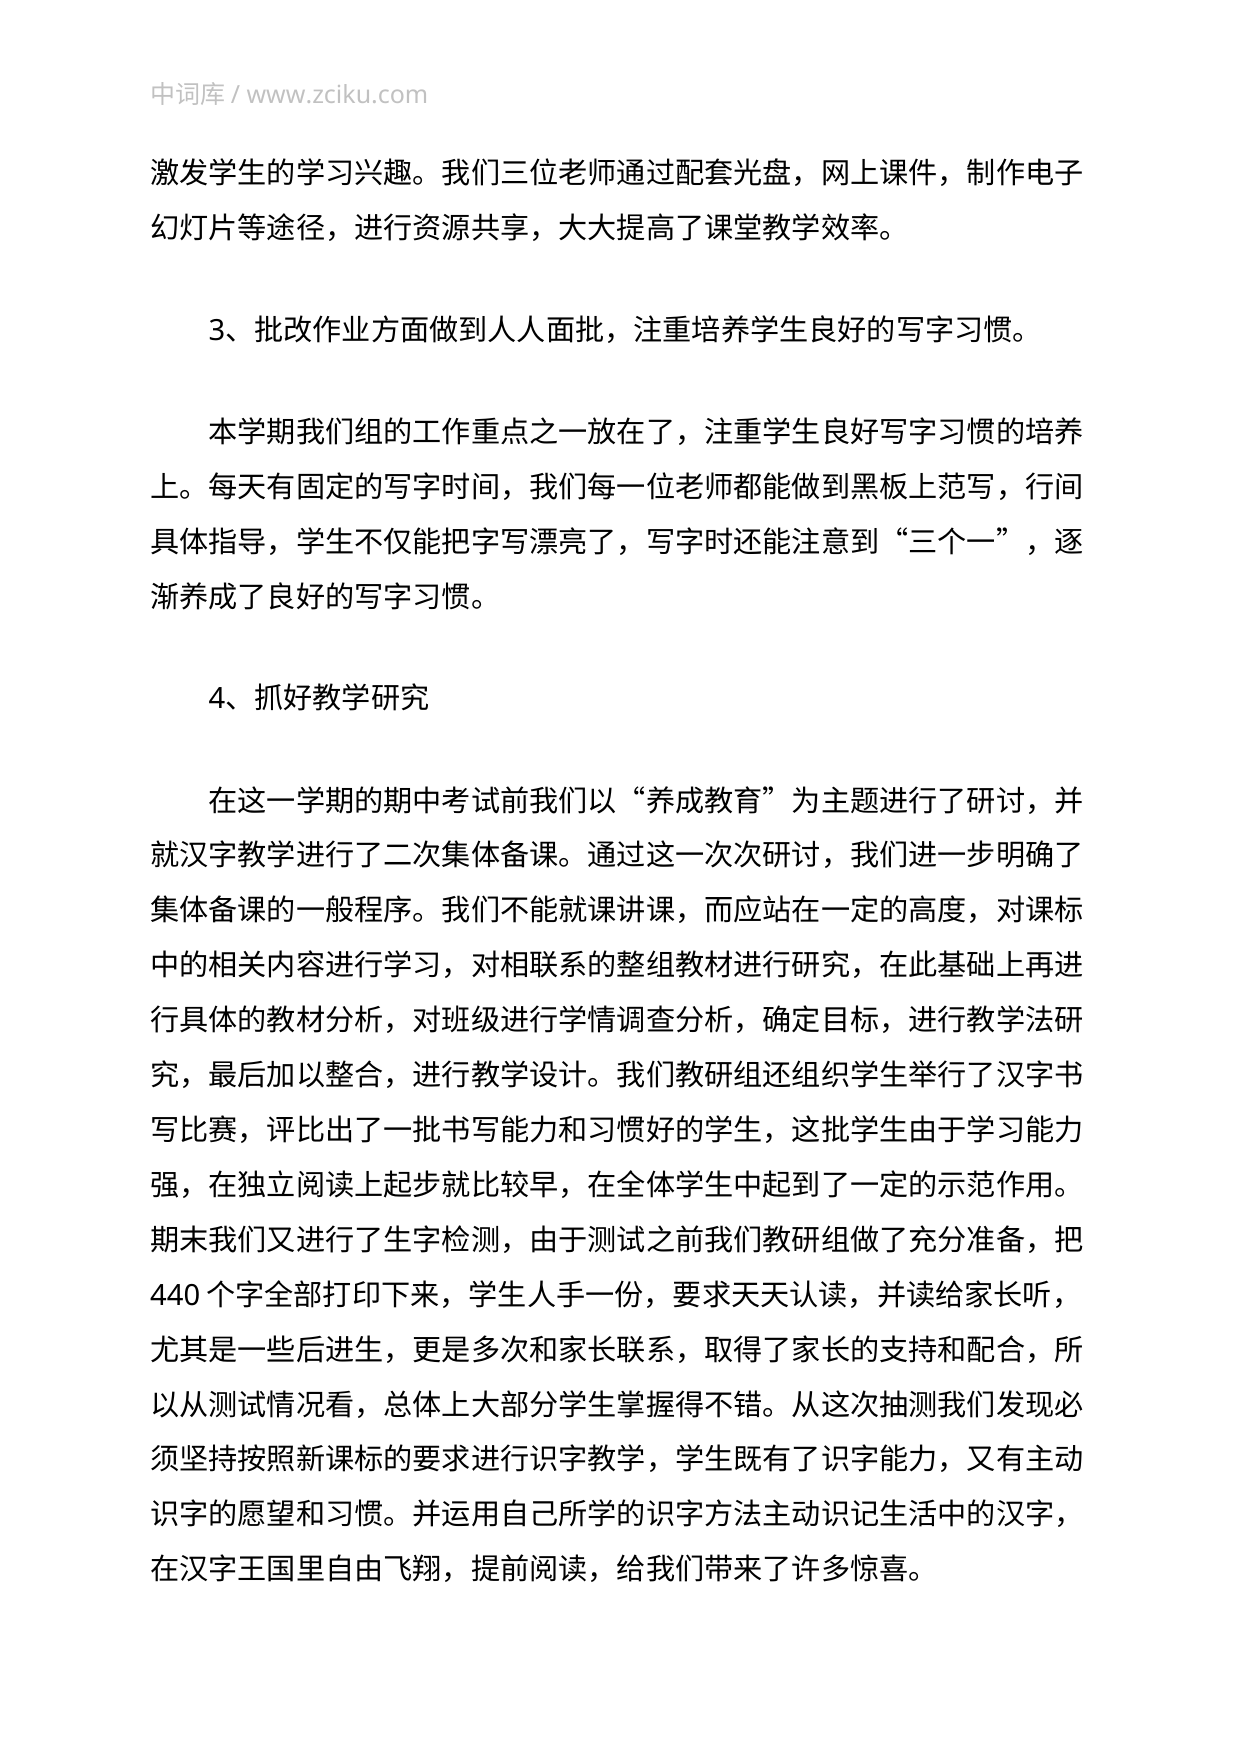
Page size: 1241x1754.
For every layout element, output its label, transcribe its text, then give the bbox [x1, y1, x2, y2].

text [150, 150, 1090, 247]
text 本学期我们组的工作重点之一放在了，注重学生良好写字习惯的培养上。每天有固定的写字时间，我们每一位老师都能做到黑板上范写，行间具体指导，学生不仅能把字写漂亮了，写字时还能注意到“三个一”，逐渐养成了良好的写字习惯。 [150, 409, 1090, 616]
text 4、抓好教学研究 [150, 675, 1090, 717]
text 3、批改作业方面做到人人面批，注重培养学生良好的写字习惯。 [150, 307, 1090, 349]
text 在这一学期的期中考试前我们以“养成教育”为主题进行了研讨，并就汉字教学进行了二次集体备课。通过这一次次研讨，我们进一步明确了集体备课的一般程序。我们不能就课讲课，而应站在一定的高度，对课标中的相关内容进行学习，对相联系的整组教材进行研究，在此基础上再进行具体的教材分析，对班级进行学情调查分析，确定目标，进行教学法研究，最后加以整合，进行教学设计。我们教研组还组织学生举行了汉字书写比赛，评比出了一批书写能力和习惯好的学生，这批学生由于学习能力强，在独立阅读上起步就比较早，在全体学生中起到了一定的示范作用。期末我们又进行了生字检测，由于测试之前我们教研组做了充分准备，把440个字全部打印下来，学生人手一份，要求天天认读，并读给家长听，尤其是一些后进生，更是多次和家长联系，取得了家长的支持和配合，所以从测试情况看，总体上大部分学生掌握得不错。从这次抽测我们发现必须坚持按照新课标的要求进行识字教学，学生既有了识字能力，又有主动识字的愿望和习惯。并运用自己所学的识字方法主动识记生活中的汉字，在汉字王国里自由飞翔，提前阅读，给我们带来了许多惊喜。 [150, 777, 1090, 1588]
